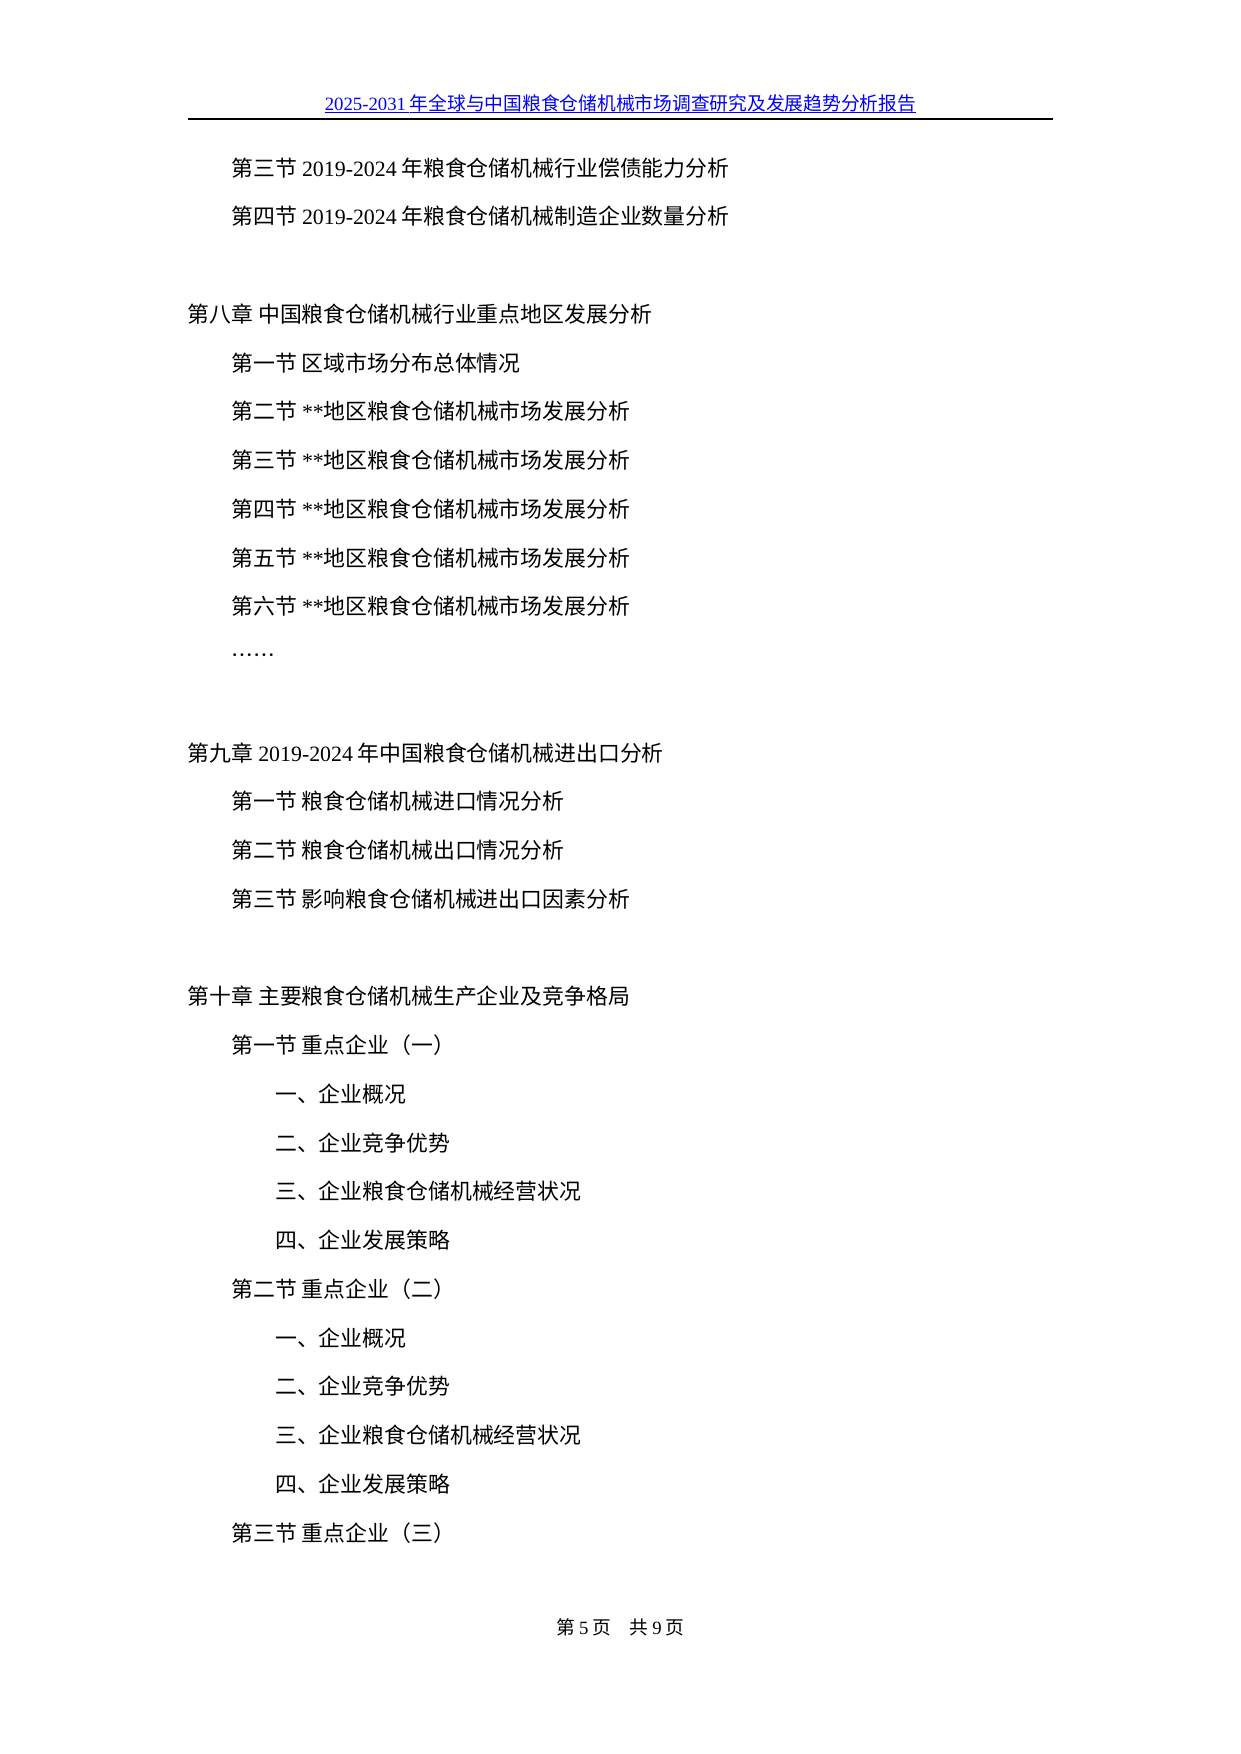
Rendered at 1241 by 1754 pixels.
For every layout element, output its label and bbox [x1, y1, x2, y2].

text [187, 150, 1053, 1548]
